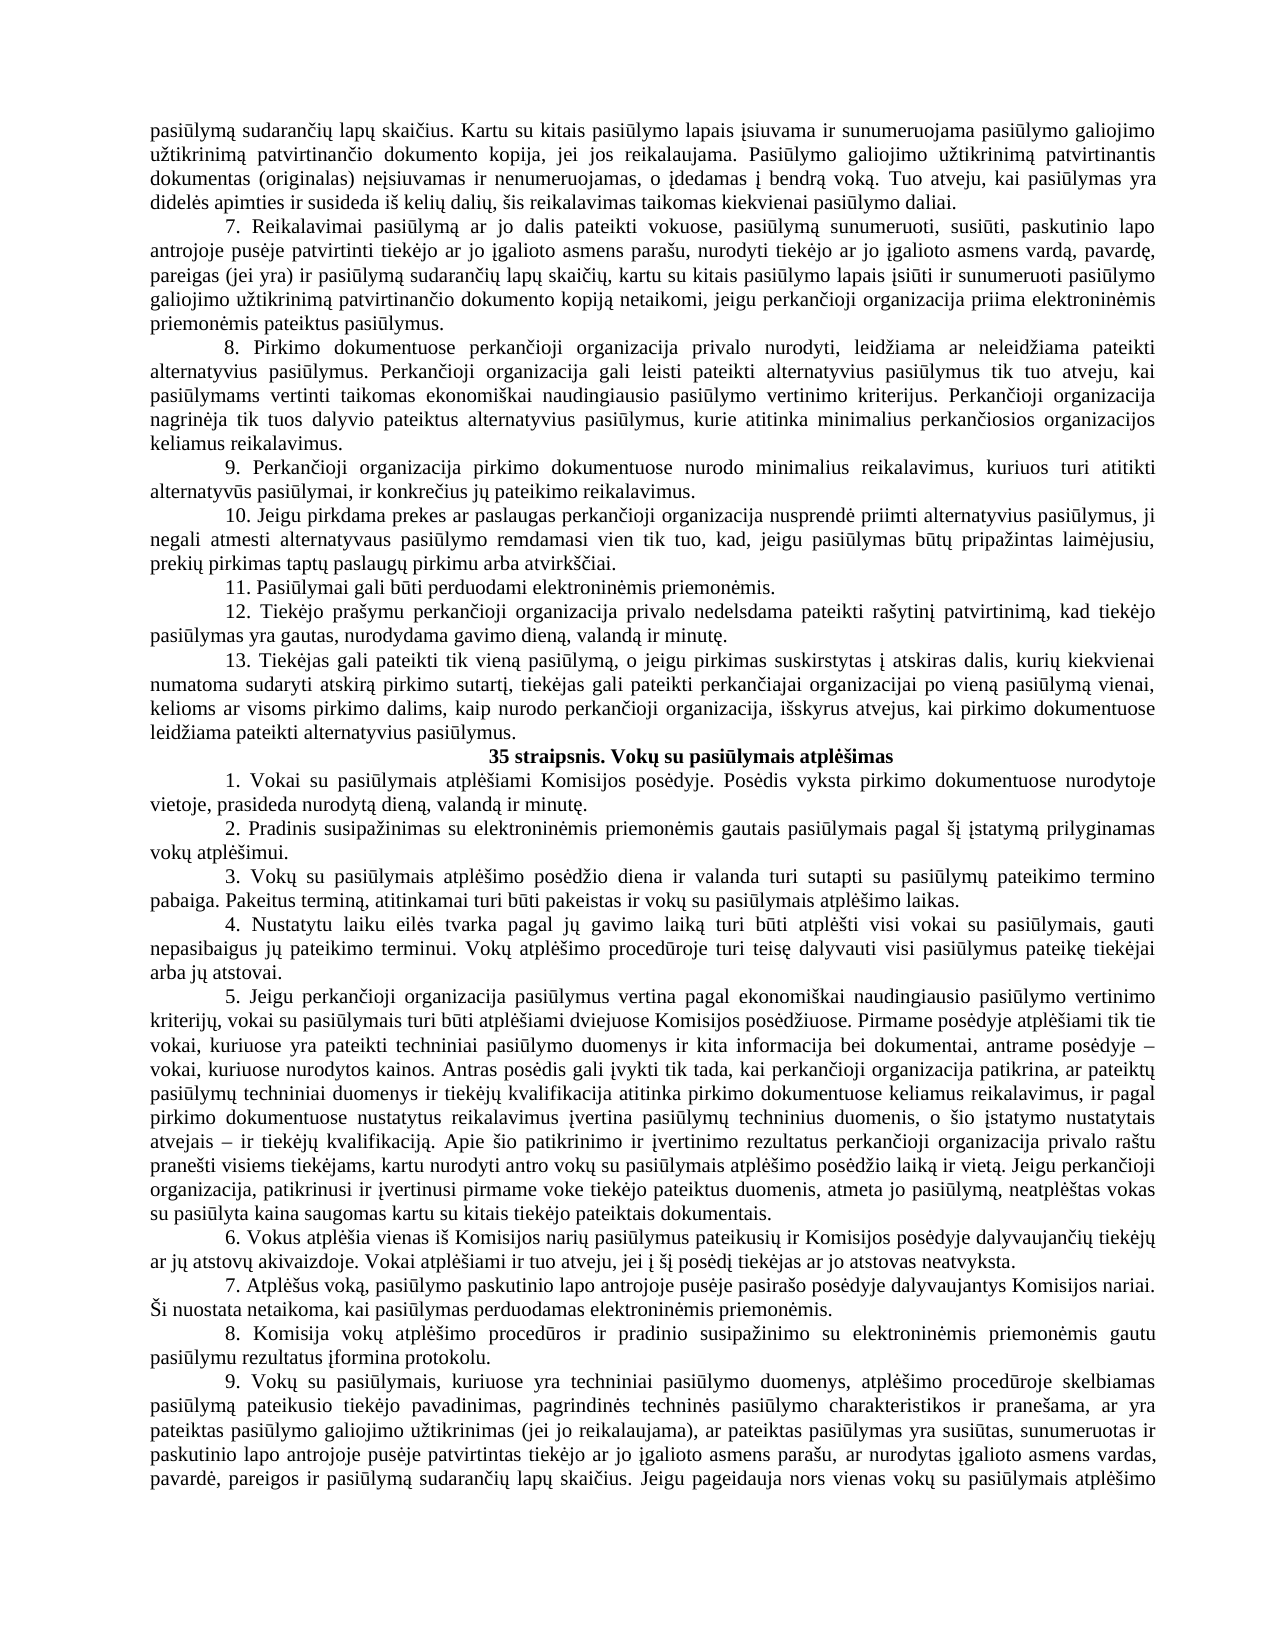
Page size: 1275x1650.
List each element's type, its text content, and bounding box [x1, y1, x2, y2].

text 7. Atplėšus voką, pasiūlymo paskutinio lapo antrojoje pusėje pasirašo posėdyje dalyvaujantys Komisijos nariai. Ši nuostata netaikoma, kai pasiūlymas perduodamas elektroninėmis priemonėmis. [150, 1273, 1157, 1321]
text 4. Nustatytu laiku eilės tvarka pagal jų gavimo laiką turi būti atplėšti visi vokai su pasiūlymais, gauti nepasibaigus jų pateikimo terminui. Vokų atplėšimo procedūroje turi teisę dalyvauti visi pasiūlymus pateikę tiekėjai arba jų atstovai. [150, 912, 1157, 984]
text 7. Reikalavimai pasiūlymą ar jo dalis pateikti vokuose, pasiūlymą sunumeruoti, susiūti, paskutinio lapo antrojoje pusėje patvirtinti tiekėjo ar jo įgalioto asmens parašu, nurodyti tiekėjo ar jo įgalioto asmens vardą, pavardę, pareigas (jei yra) ir pasiūlymą sudarančių lapų skaičių, kartu su kitais pasiūlymo lapais įsiūti ir sunumeruoti pasiūlymo galiojimo užtikrinimą patvirtinančio dokumento kopiją netaikomi, jeigu perkančioji organizacija priima elektroninėmis priemonėmis pateiktus pasiūlymus. [150, 214, 1157, 335]
text 2. Pradinis susipažinimas su elektroninėmis priemonėmis gautais pasiūlymais pagal šį įstatymą prilyginamas vokų atplėšimui. [150, 816, 1157, 864]
text 10. Jeigu pirkdama prekes ar paslaugas perkančioji organizacija nusprendė priimti alternatyvius pasiūlymus, ji negali atmesti alternatyvaus pasiūlymo remdamasi vien tik tuo, kad, jeigu pasiūlymas būtų pripažintas laimėjusiu, prekių pirkimas taptų paslaugų pirkimu arba atvirkščiai. [150, 503, 1157, 575]
text 8. Pirkimo dokumentuose perkančioji organizacija privalo nurodyti, leidžiama ar neleidžiama pateikti alternatyvius pasiūlymus. Perkančioji organizacija gali leisti pateikti alternatyvius pasiūlymus tik tuo atveju, kai pasiūlymams vertinti taikomas ekonomiškai naudingiausio pasiūlymo vertinimo kriterijus. Perkančioji organizacija nagrinėja tik tuos dalyvio pateiktus alternatyvius pasiūlymus, kurie atitinka minimalius perkančiosios organizacijos keliamus reikalavimus. [150, 335, 1157, 455]
text 11. Pasiūlymai gali būti perduodami elektroninėmis priemonėmis. [150, 575, 1157, 599]
text 12. Tiekėjo prašymu perkančioji organizacija privalo nedelsdama pateikti rašytinį patvirtinimą, kad tiekėjo pasiūlymas yra gautas, nurodydama gavimo dieną, valandą ir minutę. [150, 599, 1157, 647]
text 6. Vokus atplėšia vienas iš Komisijos narių pasiūlymus pateikusių ir Komisijos posėdyje dalyvaujančių tiekėjų ar jų atstovų akivaizdoje. Vokai atplėšiami ir tuo atveju, jei į šį posėdį tiekėjas ar jo atstovas neatvyksta. [150, 1225, 1157, 1273]
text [150, 118, 1157, 214]
text 8. Komisija vokų atplėšimo procedūros ir pradinio susipažinimo su elektroninėmis priemonėmis gautu pasiūlymu rezultatus įformina protokolu. [150, 1321, 1157, 1369]
text 1. Vokai su pasiūlymais atplėšiami Komisijos posėdyje. Posėdis vyksta pirkimo dokumentuose nurodytoje vietoje, prasideda nurodytą dieną, valandą ir minutę. [150, 768, 1157, 816]
text 3. Vokų su pasiūlymais atplėšimo posėdžio diena ir valanda turi sutapti su pasiūlymų pateikimo termino pabaiga. Pakeitus terminą, atitinkamai turi būti pakeistas ir vokų su pasiūlymais atplėšimo laikas. [150, 864, 1157, 912]
text 35 straipsnis. Vokų su pasiūlymais atplėšimas [150, 744, 1157, 768]
text 9. Perkančioji organizacija pirkimo dokumentuose nurodo minimalius reikalavimus, kuriuos turi atitikti alternatyvūs pasiūlymai, ir konkrečius jų pateikimo reikalavimus. [150, 455, 1157, 503]
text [150, 1369, 1157, 1490]
text 5. Jeigu perkančioji organizacija pasiūlymus vertina pagal ekonomiškai naudingiausio pasiūlymo vertinimo kriterijų, vokai su pasiūlymais turi būti atplėšiami dviejuose Komisijos posėdžiuose. Pirmame posėdyje atplėšiami tik tie vokai, kuriuose yra pateikti techniniai pasiūlymo duomenys ir kita informacija bei dokumentai, antrame posėdyje – vokai, kuriuose nurodytos kainos. Antras posėdis gali įvykti tik tada, kai perkančioji organizacija patikrina, ar pateiktų pasiūlymų techniniai duomenys ir tiekėjų kvalifikacija atitinka pirkimo dokumentuose keliamus reikalavimus, ir pagal pirkimo dokumentuose nustatytus reikalavimus įvertina pasiūlymų techninius duomenis, o šio įstatymo nustatytais atvejais – ir tiekėjų kvalifikaciją. Apie šio patikrinimo ir įvertinimo rezultatus perkančioji organizacija privalo raštu pranešti visiems tiekėjams, kartu nurodyti antro vokų su pasiūlymais atplėšimo posėdžio laiką ir vietą. Jeigu perkančioji organizacija, patikrinusi ir įvertinusi pirmame voke tiekėjo pateiktus duomenis, atmeta jo pasiūlymą, neatplėštas vokas su pasiūlyta kaina saugomas kartu su kitais tiekėjo pateiktais dokumentais. [150, 984, 1157, 1225]
text 13. Tiekėjas gali pateikti tik vieną pasiūlymą, o jeigu pirkimas suskirstytas į atskiras dalis, kurių kiekvienai numatoma sudaryti atskirą pirkimo sutartį, tiekėjas gali pateikti perkančiajai organizacijai po vieną pasiūlymą vienai, kelioms ar visoms pirkimo dalims, kaip nurodo perkančioji organizacija, išskyrus atvejus, kai pirkimo dokumentuose leidžiama pateikti alternatyvius pasiūlymus. [150, 647, 1157, 744]
